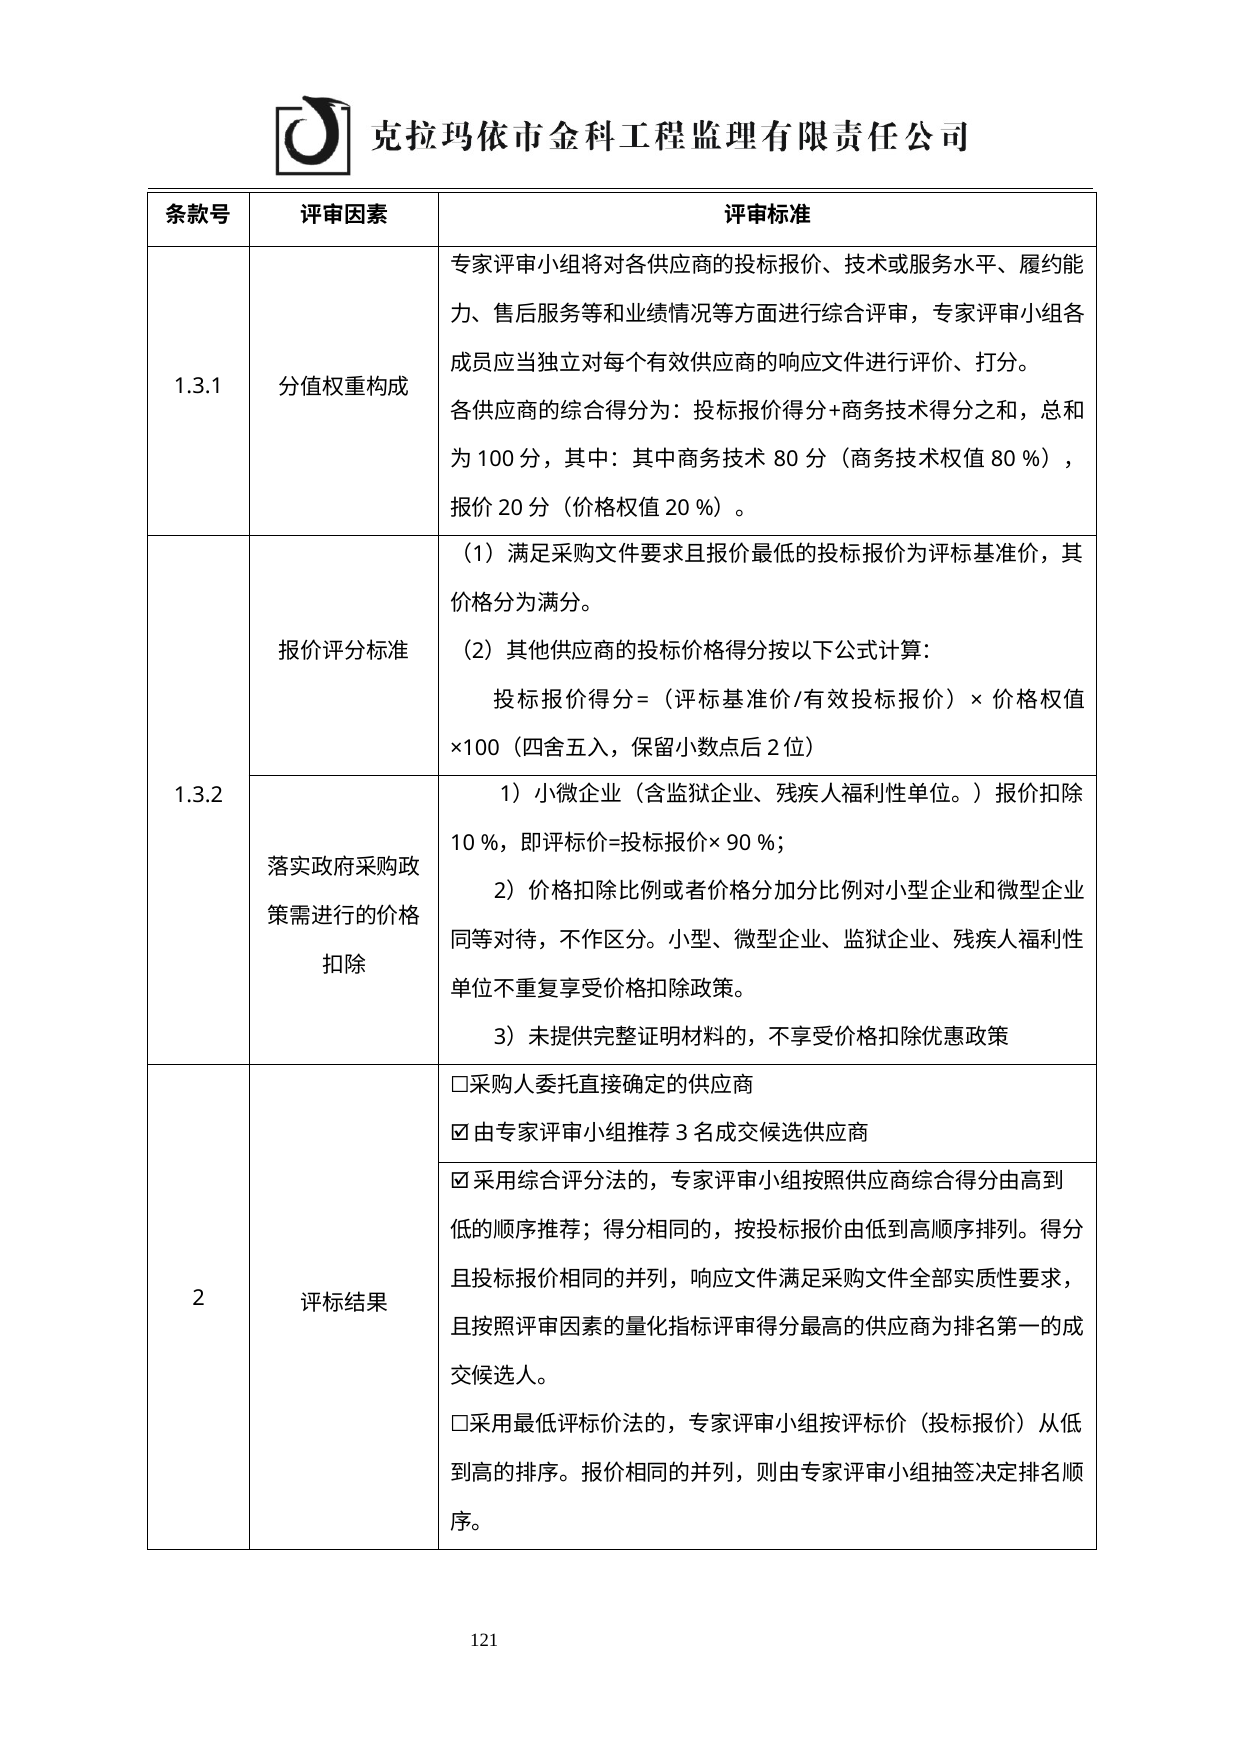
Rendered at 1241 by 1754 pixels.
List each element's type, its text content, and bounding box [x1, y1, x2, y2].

table_cell 落实政府采购政策需进行的价格扣除 [250, 776, 438, 1064]
table_header 条款号 [148, 193, 249, 246]
table_cell ☐采购人委托直接确定的供应商 由专家评审小组推荐 3 名成交候选供应商 [439, 1065, 1096, 1162]
table_cell 专家评审小组将对各供应商的投标报价、技术或服务水平、履约能力、售后服务等和业绩情况等方面进行综合评审，专家评审小组各成员应当独立对每个有效供应商的响应文件进行评价、打分。 各供应商的综合得分为：投标报价得分+商务技术得分之和，总和为100分，其中：其中商务技术 80 分（商务技术权值80 %），报价20 分（价格权值 20 %）。 [439, 247, 1096, 535]
table_header 评审标准 [439, 193, 1096, 246]
picture [251, 88, 990, 187]
table_cell 1.3.2 [148, 536, 249, 1064]
table_header 评审因素 [250, 193, 438, 246]
table_cell 1）小微企业（含监狱企业、残疾人福利性单位。）报价扣除 10 %，即评标价=投标报价× 90 %； 2）价格扣除比例或者价格分加分比例对小型企业和微型企业同等对待，不作区分。小型、微型企业、监狱企业、残疾人福利性单位不重复享受价格扣除政策。 3）未提供完整证明材料的，不享受价格扣除优惠政策 [439, 776, 1096, 1064]
table_cell （1）满足采购文件要求且报价最低的投标报价为评标基准价，其价格分为满分。 （2）其他供应商的投标价格得分按以下公式计算： 投标报价得分=（评标基准价/有效投标报价）× 价格权值 ×100（四舍五入，保留小数点后2位） [439, 536, 1096, 775]
table_cell 报价评分标准 [250, 536, 438, 775]
table_cell 评标结果 [250, 1065, 438, 1548]
table_cell 2 [148, 1065, 249, 1548]
table_cell 采用综合评分法的，专家评审小组按照供应商综合得分由高到低的顺序推荐；得分相同的，按投标报价由低到高顺序排列。得分且投标报价相同的并列，响应文件满足采购文件全部实质性要求，且按照评审因素的量化指标评审得分最高的供应商为排名第一的成交候选人。 ☐采用最低评标价法的，专家评审小组按评标价（投标报价）从低到高的排序。报价相同的并列，则由专家评审小组抽签决定排名顺序。 [439, 1163, 1096, 1548]
table_cell 分值权重构成 [250, 247, 438, 535]
table_cell 1.3.1 [148, 247, 249, 535]
